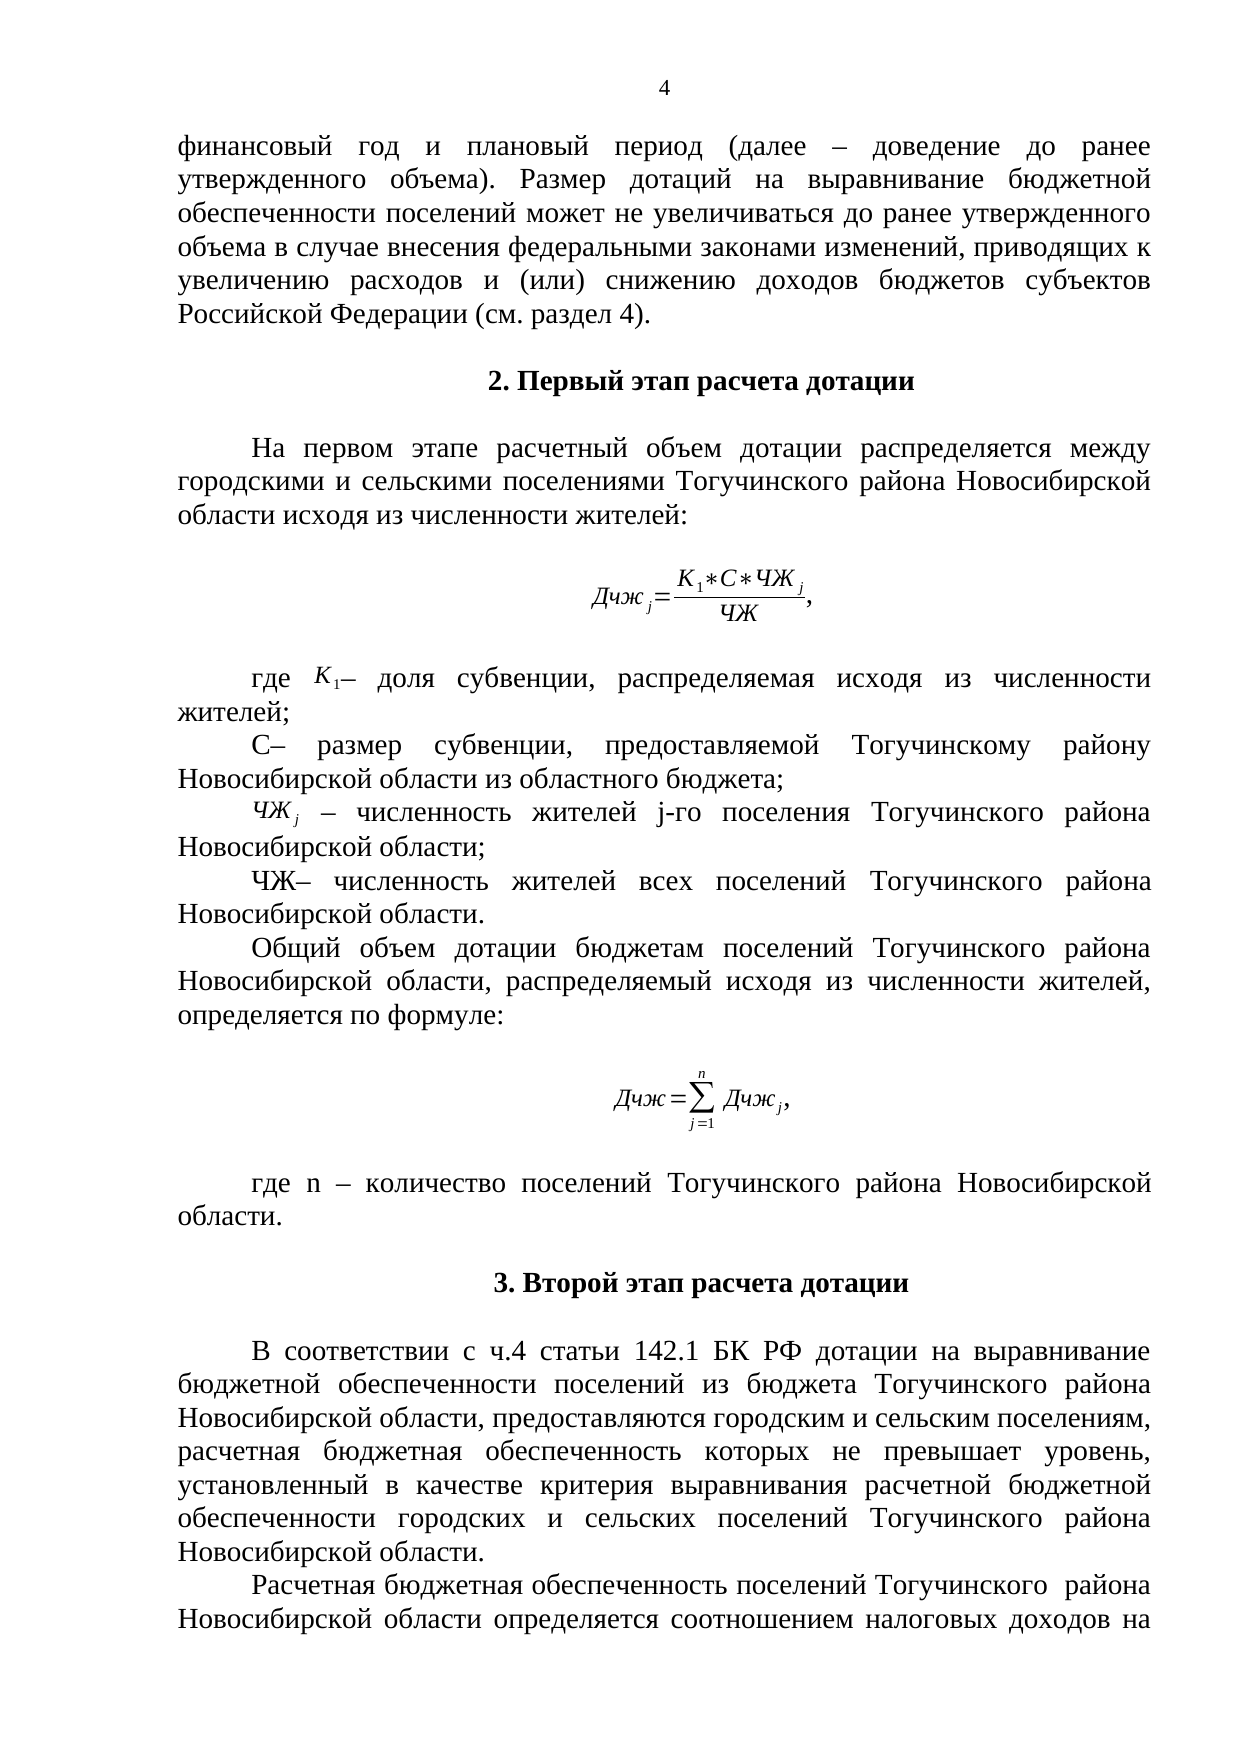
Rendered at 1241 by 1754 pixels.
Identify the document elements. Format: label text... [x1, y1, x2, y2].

list , [251, 564, 1152, 627]
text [177, 128, 1152, 329]
list Общий объем дотации бюджетам поселений Тогучинского района Новосибирской области, распределяемый исходя из численности жителей, определяется по формуле: [177, 930, 1152, 1031]
text , [177, 1064, 1152, 1131]
list где – доля субвенции, распределяемая исходя из численности жителей; [177, 660, 1152, 727]
list ЧЖ– численность жителей всех поселений Тогучинского района Новосибирской области. [177, 863, 1152, 930]
text В соответствии с ч.4 статьи 142.1 БК РФ дотации на выравнивание бюджетной обеспеченности поселений из бюджета Тогучинского района Новосибирской области, предоставляются городским и сельским поселениям, расчетная бюджетная обеспеченность которых не превышает уровень, установленный в качестве критерия выравнивания расчетной бюджетной обеспеченности городских и сельских поселений Тогучинского района Новосибирской области. [177, 1333, 1152, 1567]
list 2. Первый этап расчета дотации [177, 363, 1152, 396]
list На первом этапе расчетный объем дотации распределяется между городскими и сельскими поселениями Тогучинского района Новосибирской области исходя из численности жителей: [177, 430, 1152, 531]
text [177, 1567, 1152, 1634]
text С– размер субвенции, предоставляемой Тогучинскому району Новосибирской области из областного бюджета; [177, 727, 1152, 794]
text где n – количество поселений Тогучинского района Новосибирской области. [177, 1165, 1152, 1232]
list 3. Второй этап расчета дотации [177, 1266, 1152, 1299]
list – численность жителей j-го поселения Тогучинского района Новосибирской области; [177, 794, 1152, 863]
